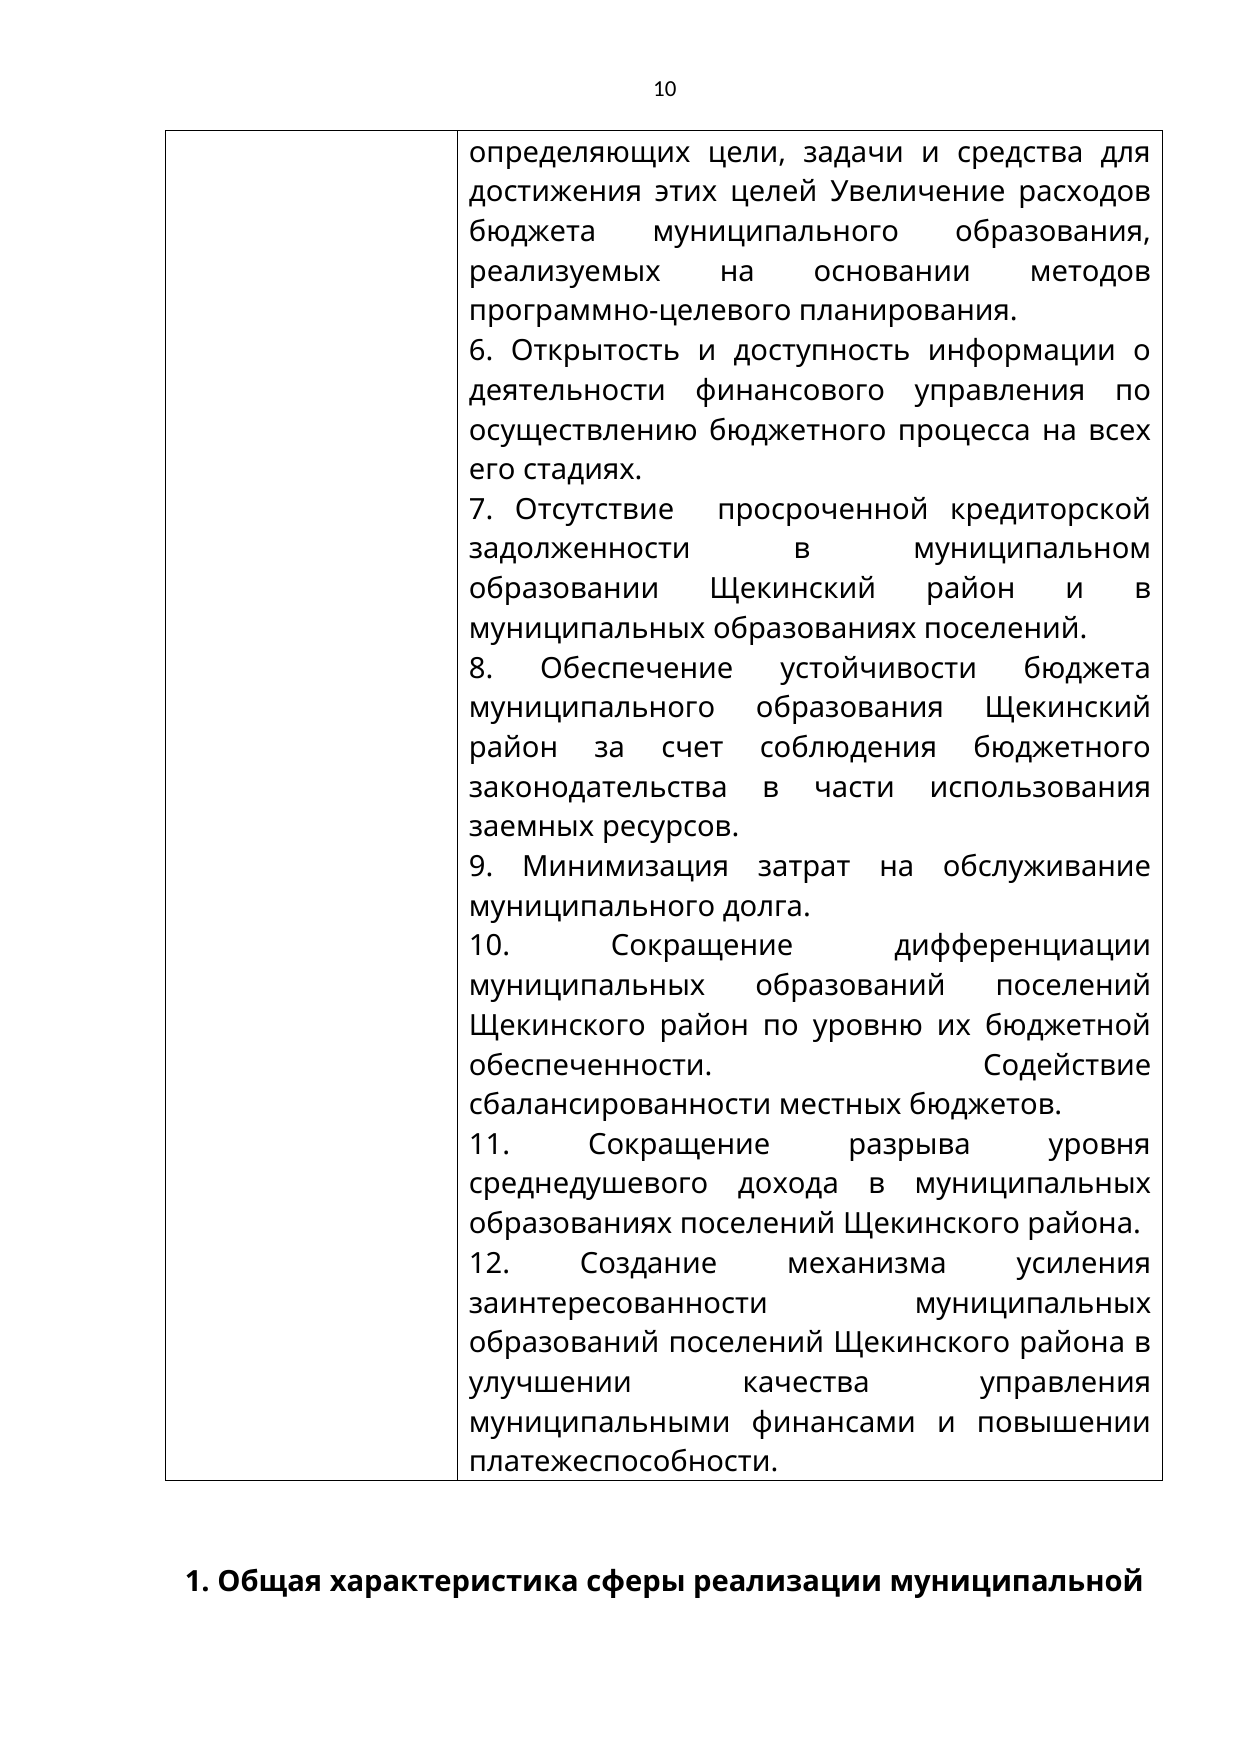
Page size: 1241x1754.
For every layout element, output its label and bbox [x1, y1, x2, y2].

table_cell [166, 131, 457, 1480]
table_cell [458, 131, 1162, 1480]
text [177, 1561, 1152, 1600]
